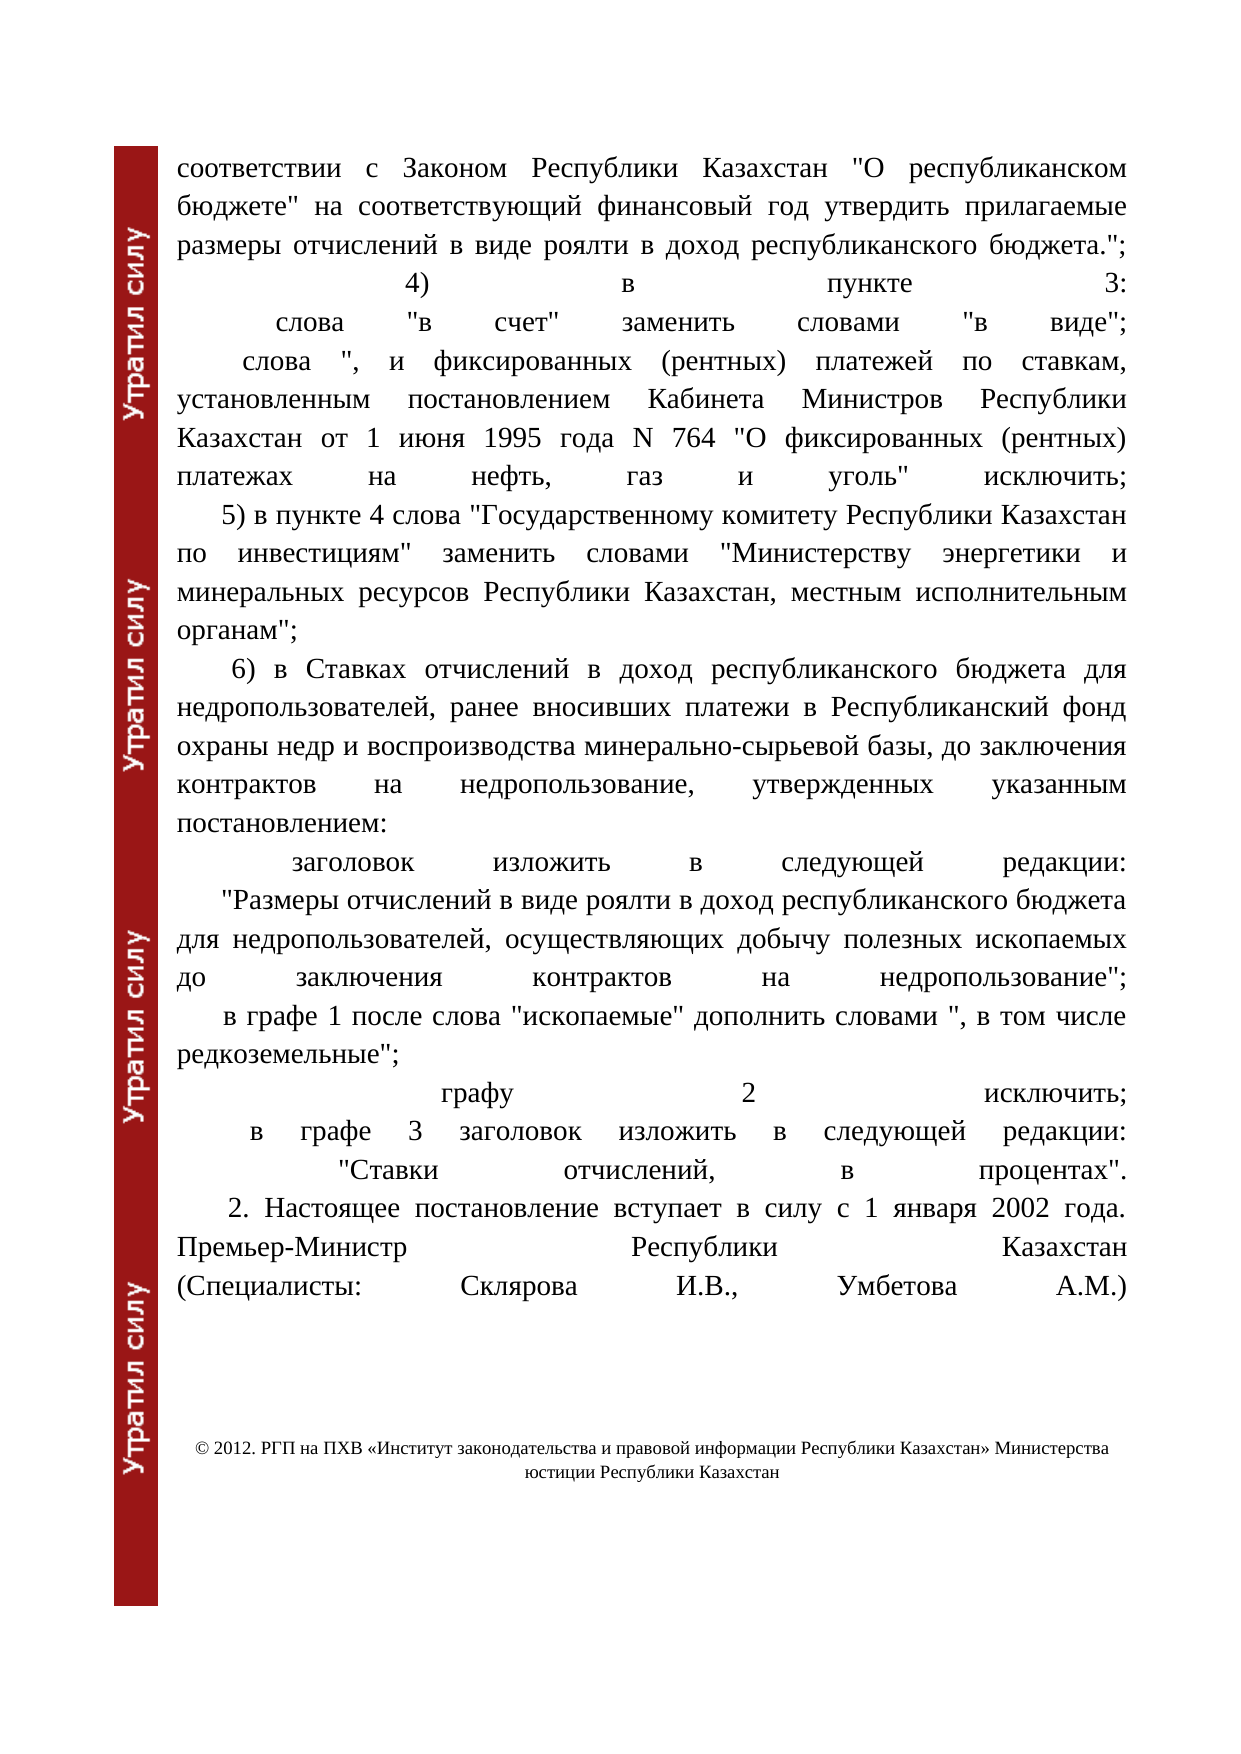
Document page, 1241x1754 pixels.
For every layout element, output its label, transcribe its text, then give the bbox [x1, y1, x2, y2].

picture [114, 1483, 158, 1606]
picture [114, 146, 158, 150]
picture [114, 1340, 158, 1437]
text © 2012. РГП на ПХВ «Институт законодательства и правовой информации Республики Казахстан» Министерства юстиции Республики Казахстан [112, 1437, 1128, 1483]
